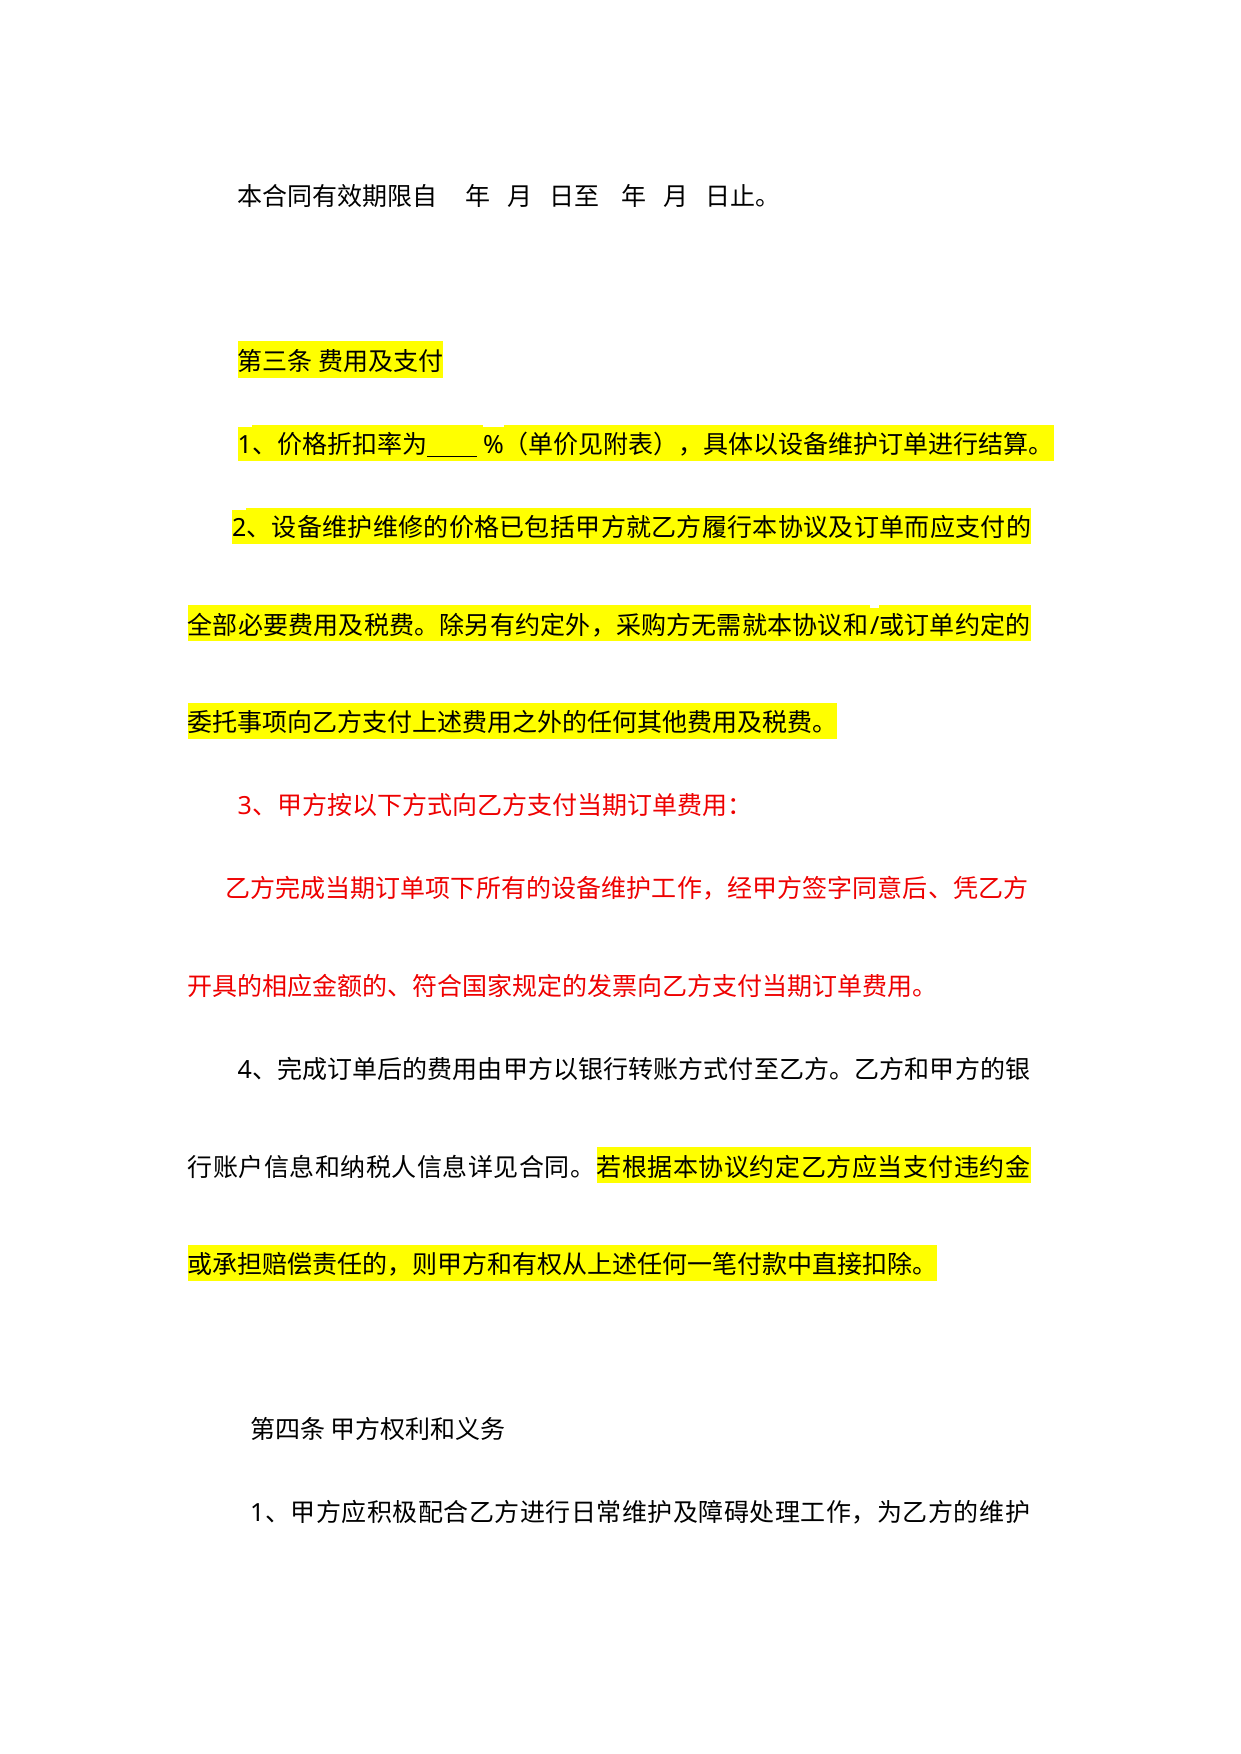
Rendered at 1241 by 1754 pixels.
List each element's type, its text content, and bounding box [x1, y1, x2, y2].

text 第三条 费用及支付 [187, 327, 1031, 392]
text 4、完成订单后的费用由甲方以银行转账方式付至乙方。乙方和甲方的银行账户信息和纳税人信息详见合同。若根据本协议约定乙方应当支付违约金或承担赔偿责任的，则甲方和有权从上述任何一笔付款中直接扣除。 [187, 1035, 1031, 1295]
text 第四条 甲方权利和义务 [187, 1395, 1031, 1460]
text 3、甲方按以下方式向乙方支付当期订单费用： [187, 771, 1031, 836]
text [187, 1478, 1031, 1543]
text 乙方完成当期订单项下所有的设备维护工作，经甲方签字同意后、凭乙方开具的相应金额的、符合国家规定的发票向乙方支付当期订单费用。 [187, 854, 1031, 1017]
text 1、价格折扣率为 %（单价见附表），具体以设备维护订单进行结算。 [187, 410, 1031, 475]
text 本合同有效期限自 年 月 日至 年 月 日止。 [187, 162, 1031, 227]
text 2、设备维护维修的价格已包括甲方就乙方履行本协议及订单而应支付的全部必要费用及税费。除另有约定外，采购方无需就本协议和/或订单约定的委托事项向乙方支付上述费用之外的任何其他费用及税费。 [187, 493, 1031, 753]
